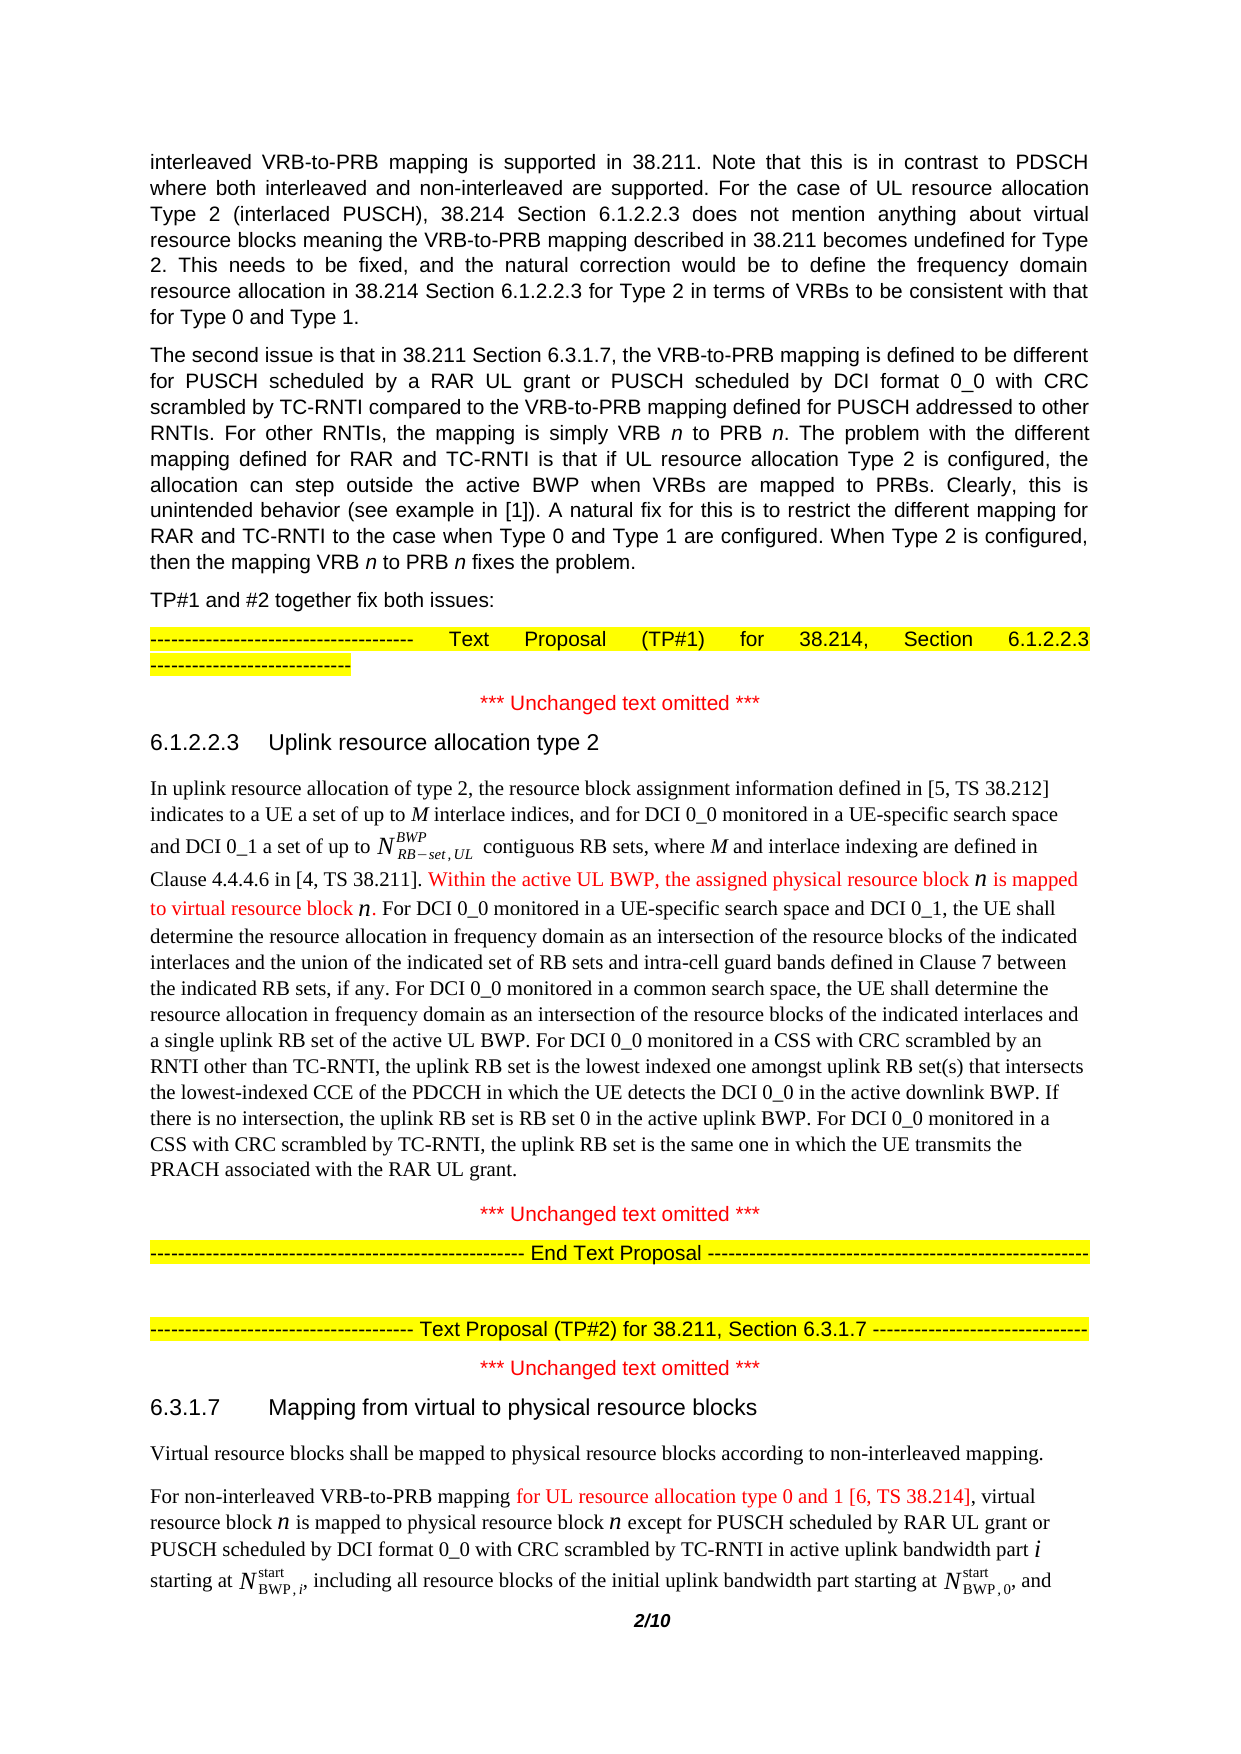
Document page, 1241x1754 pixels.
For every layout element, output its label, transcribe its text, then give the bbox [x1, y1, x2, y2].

text 6.3.1.7 Mapping from virtual to physical resource blocks [150, 1394, 1090, 1420]
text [150, 1484, 1090, 1598]
text -------------------------------------- Text Proposal (TP#1) for 38.214, Section 6.1.2.2.3 ----------------------------- [150, 651, 1090, 676]
text The second issue is that in 38.211 Section 6.3.1.7, the VRB-to-PRB mapping is defined to be different for PUSCH scheduled by a RAR UL grant or PUSCH scheduled by DCI format 0_0 with CRC scrambled by TC-RNTI compared to the VRB-to-PRB mapping defined for PUSCH addressed to other RNTIs. For other RNTIs, the mapping is simply VRB n to PRB n. The problem with the different mapping defined for RAR and TC-RNTI is that if UL resource allocation Type 2 is configured, the allocation can step outside the active BWP when VRBs are mapped to PRBs. Clearly, this is unintended behavior (see example in [1]). A natural fix for this is to restrict the different mapping for RAR and TC-RNTI to the case when Type 0 and Type 1 are configured. When Type 2 is configured, then the mapping VRB n to PRB n fixes the problem. [150, 343, 1090, 574]
text 6.1.2.2.3 Uplink resource allocation type 2 [150, 729, 1090, 756]
text *** Unchanged text omitted *** [150, 691, 1090, 715]
text Virtual resource blocks shall be mapped to physical resource blocks according to non-interleaved mapping. [150, 1441, 1090, 1465]
text *** Unchanged text omitted *** [150, 1355, 1090, 1379]
text *** Unchanged text omitted *** [150, 1202, 1090, 1226]
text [150, 150, 1090, 329]
text In uplink resource allocation of type 2, the resource block assignment information defined in [5, TS 38.212] indicates to a UE a set of up to M interlace indices, and for DCI 0_0 monitored in a UE-specific search space and DCI 0_1 a set of up to contiguous RB sets, where M and interlace indexing are defined in Clause 4.4.4.6 in [4, TS 38.211]. Within the active UL BWP, the assigned physical resource block is mapped to virtual resource block . For DCI 0_0 monitored in a UE-specific search space and DCI 0_1, the UE shall determine the resource allocation in frequency domain as an intersection of the resource blocks of the indicated interlaces and the union of the indicated set of RB sets and intra-cell guard bands defined in Clause 7 between the indicated RB sets, if any. For DCI 0_0 monitored in a common search space, the UE shall determine the resource allocation in frequency domain as an intersection of the resource blocks of the indicated interlaces and a single uplink RB set of the active UL BWP. For DCI 0_0 monitored in a CSS with CRC scrambled by an RNTI other than TC-RNTI, the uplink RB set is the lowest indexed one amongst uplink RB set(s) that intersects the lowest-indexed CCE of the PDCCH in which the UE detects the DCI 0_0 in the active downlink BWP. If there is no intersection, the uplink RB set is RB set 0 in the active uplink BWP. For DCI 0_0 monitored in a CSS with CRC scrambled by TC-RNTI, the uplink RB set is the same one in which the UE transmits the PRACH associated with the RAR UL grant. [150, 776, 1090, 1181]
text TP#1 and #2 together fix both issues: [150, 588, 1090, 612]
